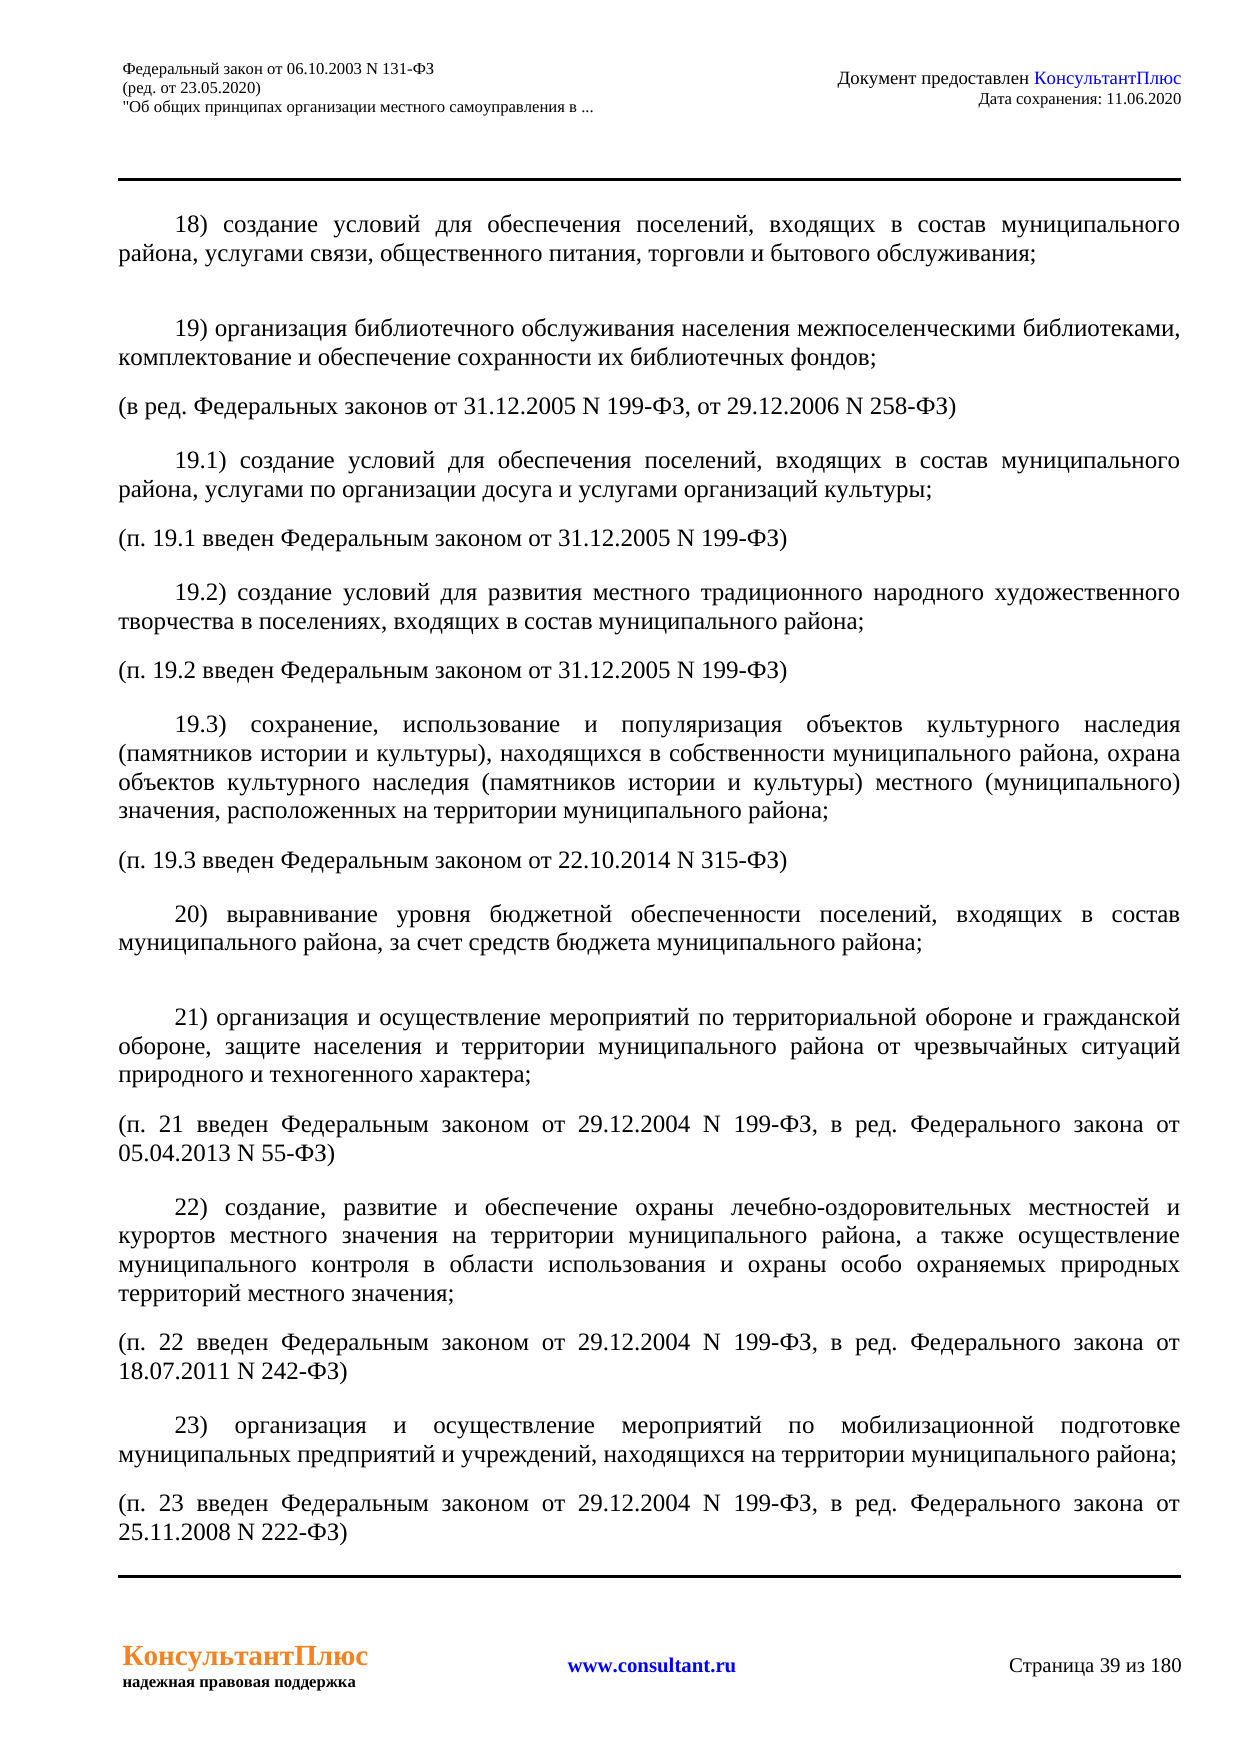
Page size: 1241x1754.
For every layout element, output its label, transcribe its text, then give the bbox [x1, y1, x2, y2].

text (п. 19.1 введен Федеральным законом от 31.12.2005 N 199-ФЗ) [118, 523, 1181, 552]
text 19.3) сохранение, использование и популяризация объектов культурного наследия (памятников истории и культуры), находящихся в собственности муниципального района, охрана объектов культурного наследия (памятников истории и культуры) местного (муниципального) значения, расположенных на территории муниципального района; [118, 709, 1181, 824]
text (п. 22 введен Федеральным законом от 29.12.2004 N 199-ФЗ, в ред. Федерального закона от 18.07.2011 N 242-ФЗ) [118, 1327, 1181, 1385]
text 20) выравнивание уровня бюджетной обеспеченности поселений, входящих в состав муниципального района, за счет средств бюджета муниципального района; [118, 899, 1181, 956]
text (п. 19.2 введен Федеральным законом от 31.12.2005 N 199-ФЗ) [118, 655, 1181, 684]
text 18) создание условий для обеспечения поселений, входящих в состав муниципального района, услугами связи, общественного питания, торговли и бытового обслуживания; [118, 209, 1181, 267]
text (п. 23 введен Федеральным законом от 29.12.2004 N 199-ФЗ, в ред. Федерального закона от 25.11.2008 N 222-ФЗ) [118, 1488, 1181, 1546]
text 23) организация и осуществление мероприятий по мобилизационной подготовке муниципальных предприятий и учреждений, находящихся на территории муниципального района; [118, 1410, 1181, 1467]
text 19.1) создание условий для обеспечения поселений, входящих в состав муниципального района, услугами по организации досуга и услугами организаций культуры; [118, 445, 1181, 502]
text (п. 19.3 введен Федеральным законом от 22.10.2014 N 315-ФЗ) [118, 845, 1181, 874]
text 19.2) создание условий для развития местного традиционного народного художественного творчества в поселениях, входящих в состав муниципального района; [118, 577, 1181, 634]
text 22) создание, развитие и обеспечение охраны лечебно-оздоровительных местностей и курортов местного значения на территории муниципального района, а также осуществление муниципального контроля в области использования и охраны особо охраняемых природных территорий местного значения; [118, 1192, 1181, 1307]
text (в ред. Федеральных законов от 31.12.2005 N 199-ФЗ, от 29.12.2006 N 258-ФЗ) [118, 391, 1181, 420]
text 21) организация и осуществление мероприятий по территориальной обороне и гражданской обороне, защите населения и территории муниципального района от чрезвычайных ситуаций природного и техногенного характера; [118, 1002, 1181, 1088]
text 19) организация библиотечного обслуживания населения межпоселенческими библиотеками, комплектование и обеспечение сохранности их библиотечных фондов; [118, 313, 1181, 370]
text (п. 21 введен Федеральным законом от 29.12.2004 N 199-ФЗ, в ред. Федерального закона от 05.04.2013 N 55-ФЗ) [118, 1109, 1181, 1167]
